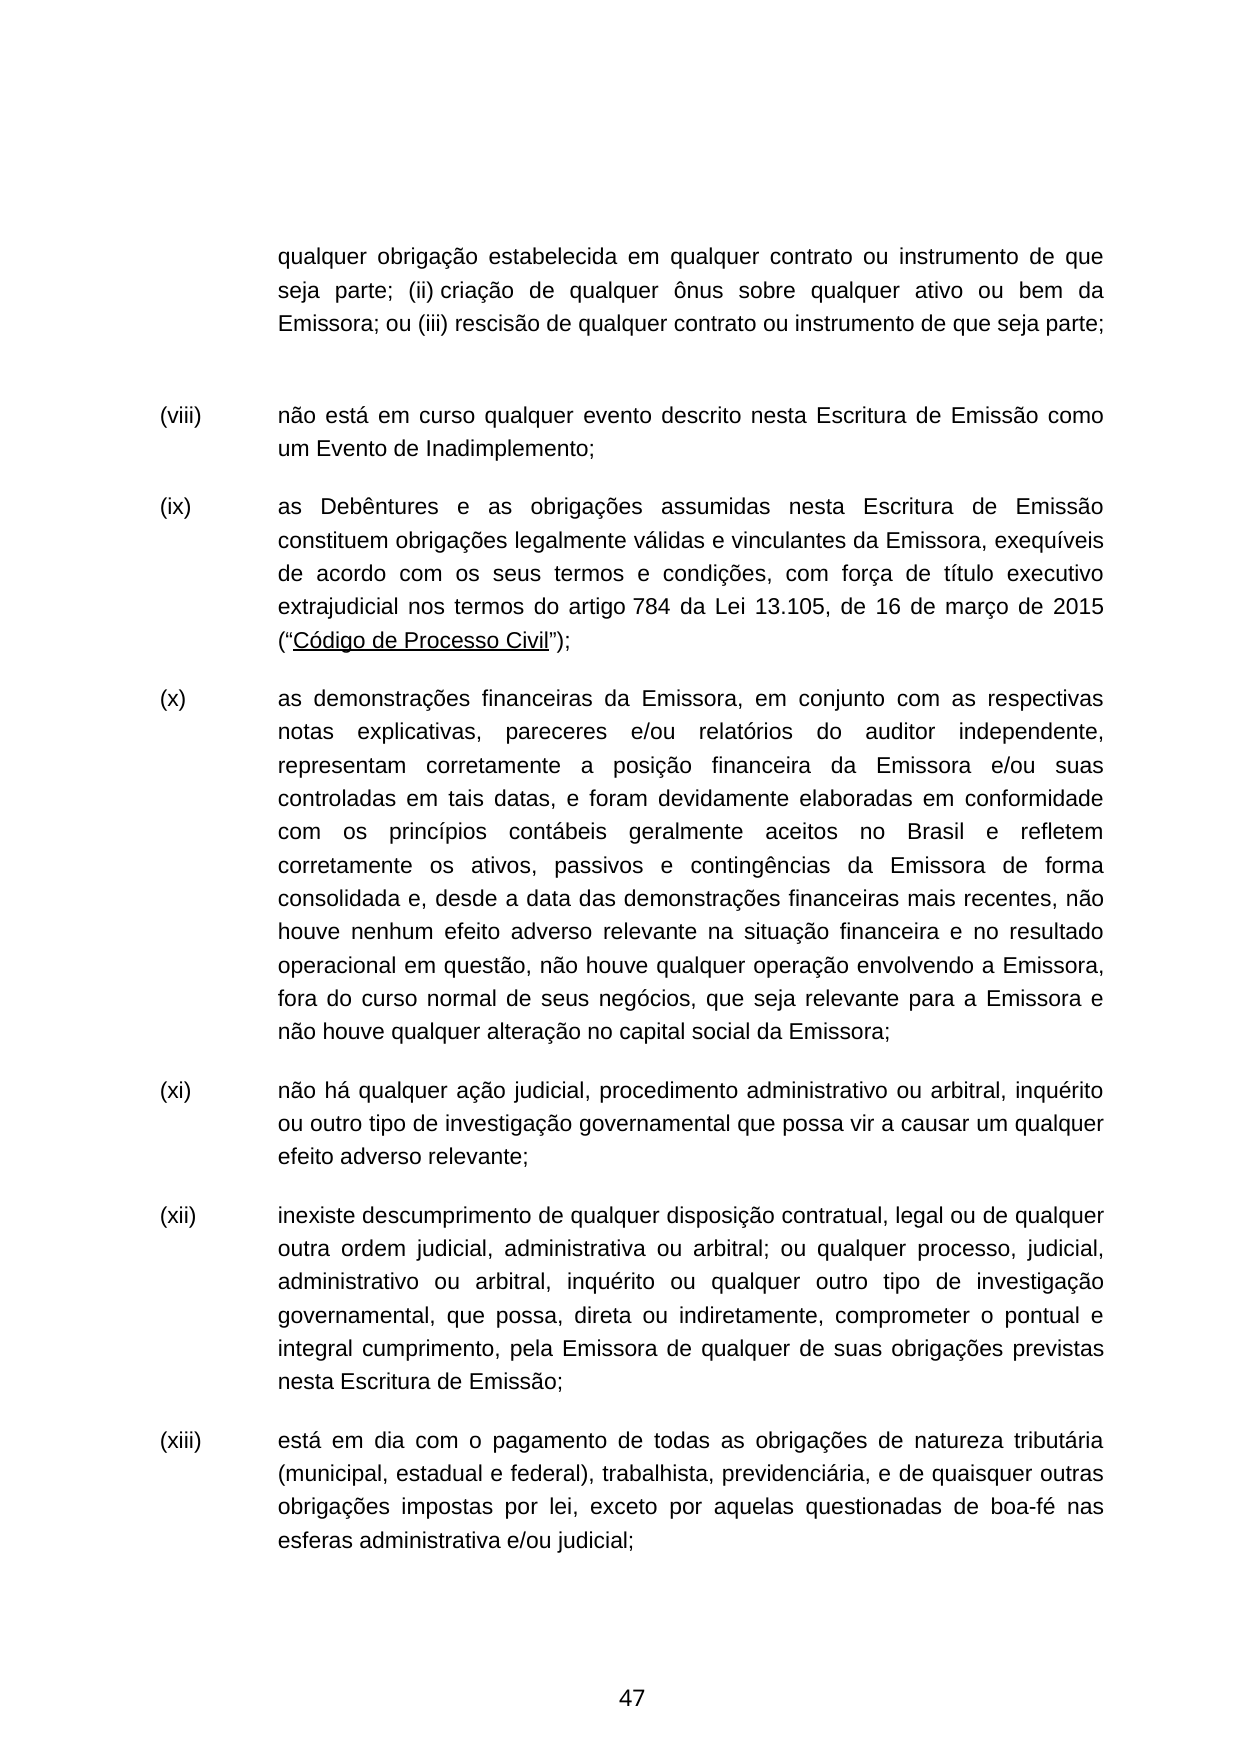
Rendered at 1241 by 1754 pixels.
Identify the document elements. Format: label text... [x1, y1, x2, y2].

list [159, 236, 1104, 369]
list não está em curso qualquer evento descrito nesta Escritura de Emissão como um Evento de Inadimplemento; [159, 394, 1104, 461]
list está em dia com o pagamento de todas as obrigações de natureza tributária (municipal, estadual e federal), trabalhista, previdenciária, e de quaisquer outras obrigações impostas por lei, exceto por aquelas questionadas de boa-fé nas esferas administrativa e/ou judicial; [159, 1419, 1104, 1553]
list as demonstrações financeiras da Emissora, em conjunto com as respectivas notas explicativas, pareceres e/ou relatórios do auditor independente, representam corretamente a posição financeira da Emissora e/ou suas controladas em tais datas, e foram devidamente elaboradas em conformidade com os princípios contábeis geralmente aceitos no Brasil e refletem corretamente os ativos, passivos e contingências da Emissora de forma consolidada e, desde a data das demonstrações financeiras mais recentes, não houve nenhum efeito adverso relevante na situação financeira e no resultado operacional em questão, não houve qualquer operação envolvendo a Emissora, fora do curso normal de seus negócios, que seja relevante para a Emissora e não houve qualquer alteração no capital social da Emissora; [159, 678, 1104, 1044]
list inexiste descumprimento de qualquer disposição contratual, legal ou de qualquer outra ordem judicial, administrativa ou arbitral; ou qualquer processo, judicial, administrativo ou arbitral, inquérito ou qualquer outro tipo de investigação governamental, que possa, direta ou indiretamente, comprometer o pontual e integral cumprimento, pela Emissora de qualquer de suas obrigações previstas nesta Escritura de Emissão; [159, 1194, 1104, 1394]
list as Debêntures e as obrigações assumidas nesta Escritura de Emissão constituem obrigações legalmente válidas e vinculantes da Emissora, exequíveis de acordo com os seus termos e condições, com força de título executivo extrajudicial nos termos do artigo 784 da Lei 13.105, de 16 de março de 2015 (“Código de Processo Civil”); [159, 486, 1104, 653]
list não há qualquer ação judicial, procedimento administrativo ou arbitral, inquérito ou outro tipo de investigação governamental que possa vir a causar um qualquer efeito adverso relevante; [159, 1069, 1104, 1169]
